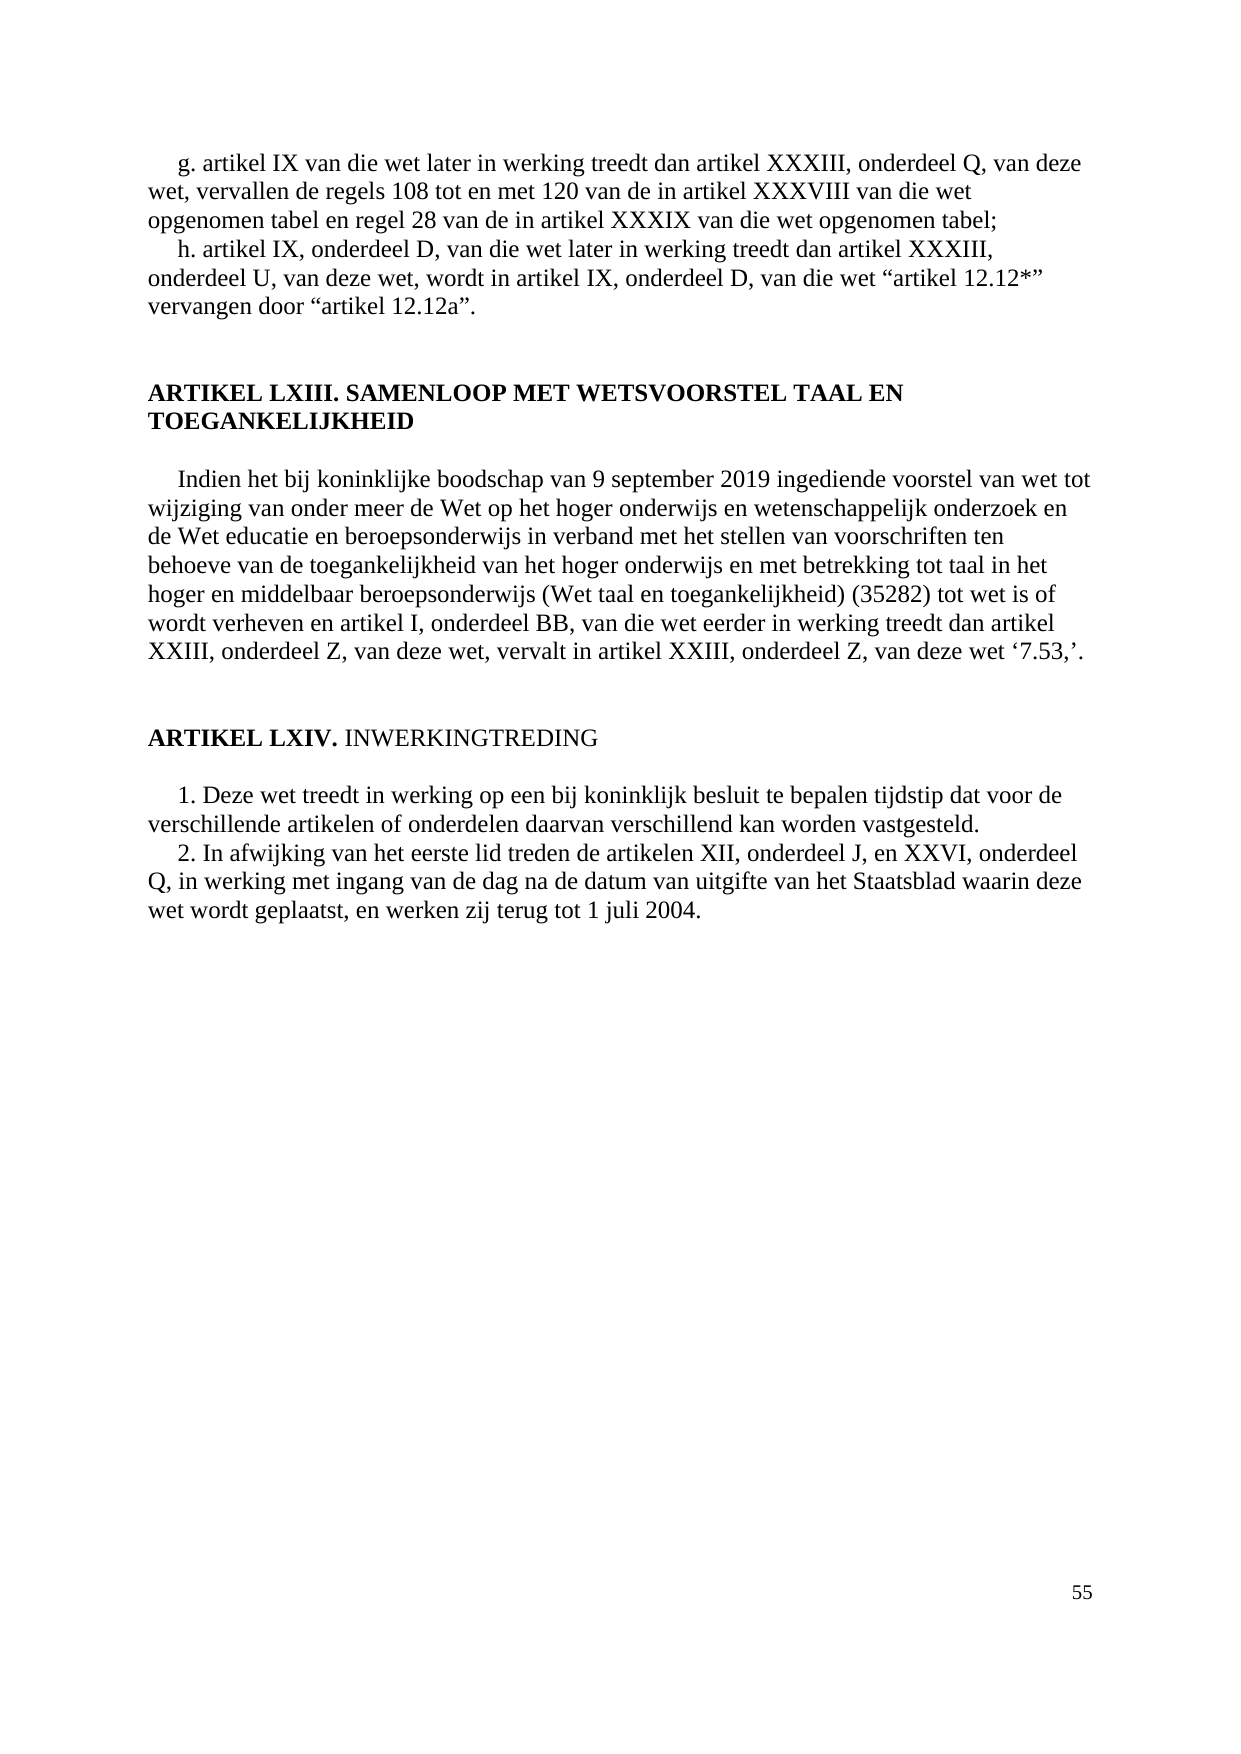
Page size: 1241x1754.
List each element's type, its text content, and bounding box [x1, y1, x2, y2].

text 1. Deze wet treedt in werking op een bij koninklijk besluit te bepalen tijdstip dat voor de verschillende artikelen of onderdelen daarvan verschillend kan worden vastgesteld. [148, 780, 1092, 838]
text h. artikel IX, onderdeel D, van die wet later in werking treedt dan artikel XXXIII, onderdeel U, van deze wet, wordt in artikel IX, onderdeel D, van die wet “artikel 12.12*” vervangen door “artikel 12.12a”. [148, 234, 1092, 320]
text ARTIKEL LXIV. INWERKINGTREDING [148, 723, 1092, 751]
text ARTIKEL LXIII. SAMENLOOP MET WETSVOORSTEL TAAL EN TOEGANKELIJKHEID [148, 378, 1092, 435]
text 2. In afwijking van het eerste lid treden de artikelen XII, onderdeel J, en XXVI, onderdeel Q, in werking met ingang van de dag na de datum van uitgifte van het Staatsblad waarin deze wet wordt geplaatst, en werken zij terug tot 1 juli 2004. [148, 838, 1092, 924]
text g. artikel IX van die wet later in werking treedt dan artikel XXXIII, onderdeel Q, van deze wet, vervallen de regels 108 tot en met 120 van de in artikel XXXVIII van die wet opgenomen tabel en regel 28 van de in artikel XXXIX van die wet opgenomen tabel; [148, 148, 1092, 234]
text Indien het bij koninklijke boodschap van 9 september 2019 ingediende voorstel van wet tot wijziging van onder meer de Wet op het hoger onderwijs en wetenschappelijk onderzoek en de Wet educatie en beroepsonderwijs in verband met het stellen van voorschriften ten behoeve van de toegankelijkheid van het hoger onderwijs en met betrekking tot taal in het hoger en middelbaar beroepsonderwijs (Wet taal en toegankelijkheid) (35282) tot wet is of wordt verheven en artikel I, onderdeel BB, van die wet eerder in werking treedt dan artikel XXIII, onderdeel Z, van deze wet, vervalt in artikel XXIII, onderdeel Z, van deze wet ‘7.53,’. [148, 464, 1092, 665]
